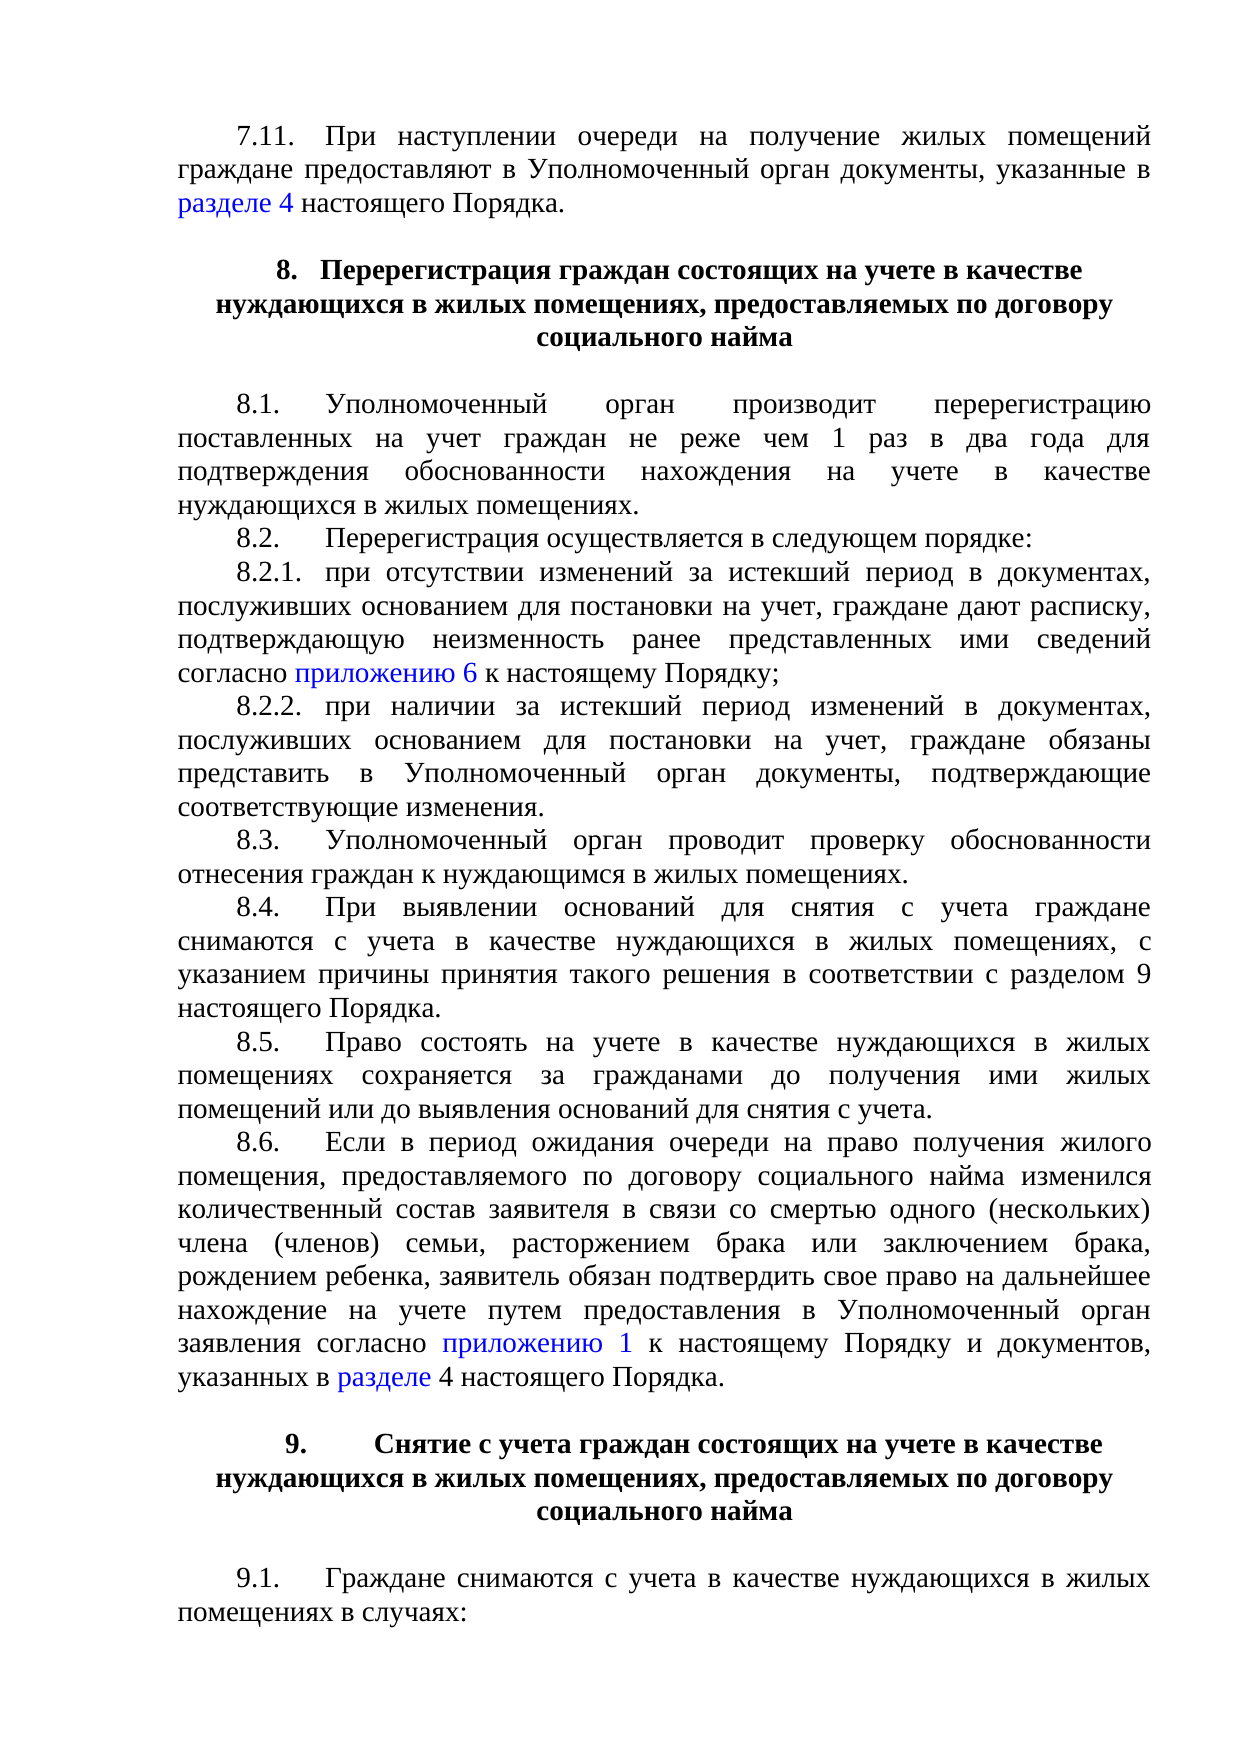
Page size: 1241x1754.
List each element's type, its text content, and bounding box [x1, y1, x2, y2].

list Перерегистрация осуществляется в следующем порядке: [177, 521, 1152, 554]
list при наличии за истекший период изменений в документах, послуживших основанием для постановки на учет, граждане обязаны представить в Уполномоченный орган документы, подтверждающие соответствующие изменения. [177, 688, 1152, 822]
list Уполномоченный орган производит перерегистрацию поставленных на учет граждан не реже чем 1 раз в два года для подтверждения обоснованности нахождения на учете в качестве нуждающихся в жилых помещениях. [177, 386, 1152, 521]
list Граждане снимаются с учета в качестве нуждающихся в жилых помещениях в случаях: [177, 1560, 1152, 1627]
list При наступлении очереди на получение жилых помещений граждане предоставляют в Уполномоченный орган документы, указанные в разделе 4 настоящего Порядка. [177, 118, 1152, 219]
list Уполномоченный орган проводит проверку обоснованности отнесения граждан к нуждающимся в жилых помещениях. [177, 822, 1152, 889]
list Снятие с учета граждан состоящих на учете в качестве нуждающихся в жилых помещениях, предоставляемых по договору социального найма [177, 1426, 1152, 1527]
list При выявлении оснований для снятия с учета граждане снимаются с учета в качестве нуждающихся в жилых помещениях, с указанием причины принятия такого решения в соответствии с разделом 9 настоящего Порядка. [177, 889, 1152, 1024]
list Право состоять на учете в качестве нуждающихся в жилых помещениях сохраняется за гражданами до получения ими жилых помещений или до выявления оснований для снятия с учета. [177, 1024, 1152, 1124]
list Если в период ожидания очереди на право получения жилого помещения, предоставляемого по договору социального найма изменился количественный состав заявителя в связи со смертью одного (нескольких) члена (членов) семьи, расторжением брака или заключением брака, рождением ребенка, заявитель обязан подтвердить свое право на дальнейшее нахождение на учете путем предоставления в Уполномоченный орган заявления согласно приложению 1 к настоящему Порядку и документов, указанных в разделе 4 настоящего Порядка. [177, 1124, 1152, 1393]
list Перерегистрация граждан состоящих на учете в качестве нуждающихся в жилых помещениях, предоставляемых по договору социального найма [177, 252, 1152, 353]
list при отсутствии изменений за истекший период в документах, послуживших основанием для постановки на учет, граждане дают расписку, подтверждающую неизменность ранее представленных ими сведений согласно приложению 6 к настоящему Порядку; [177, 554, 1152, 688]
